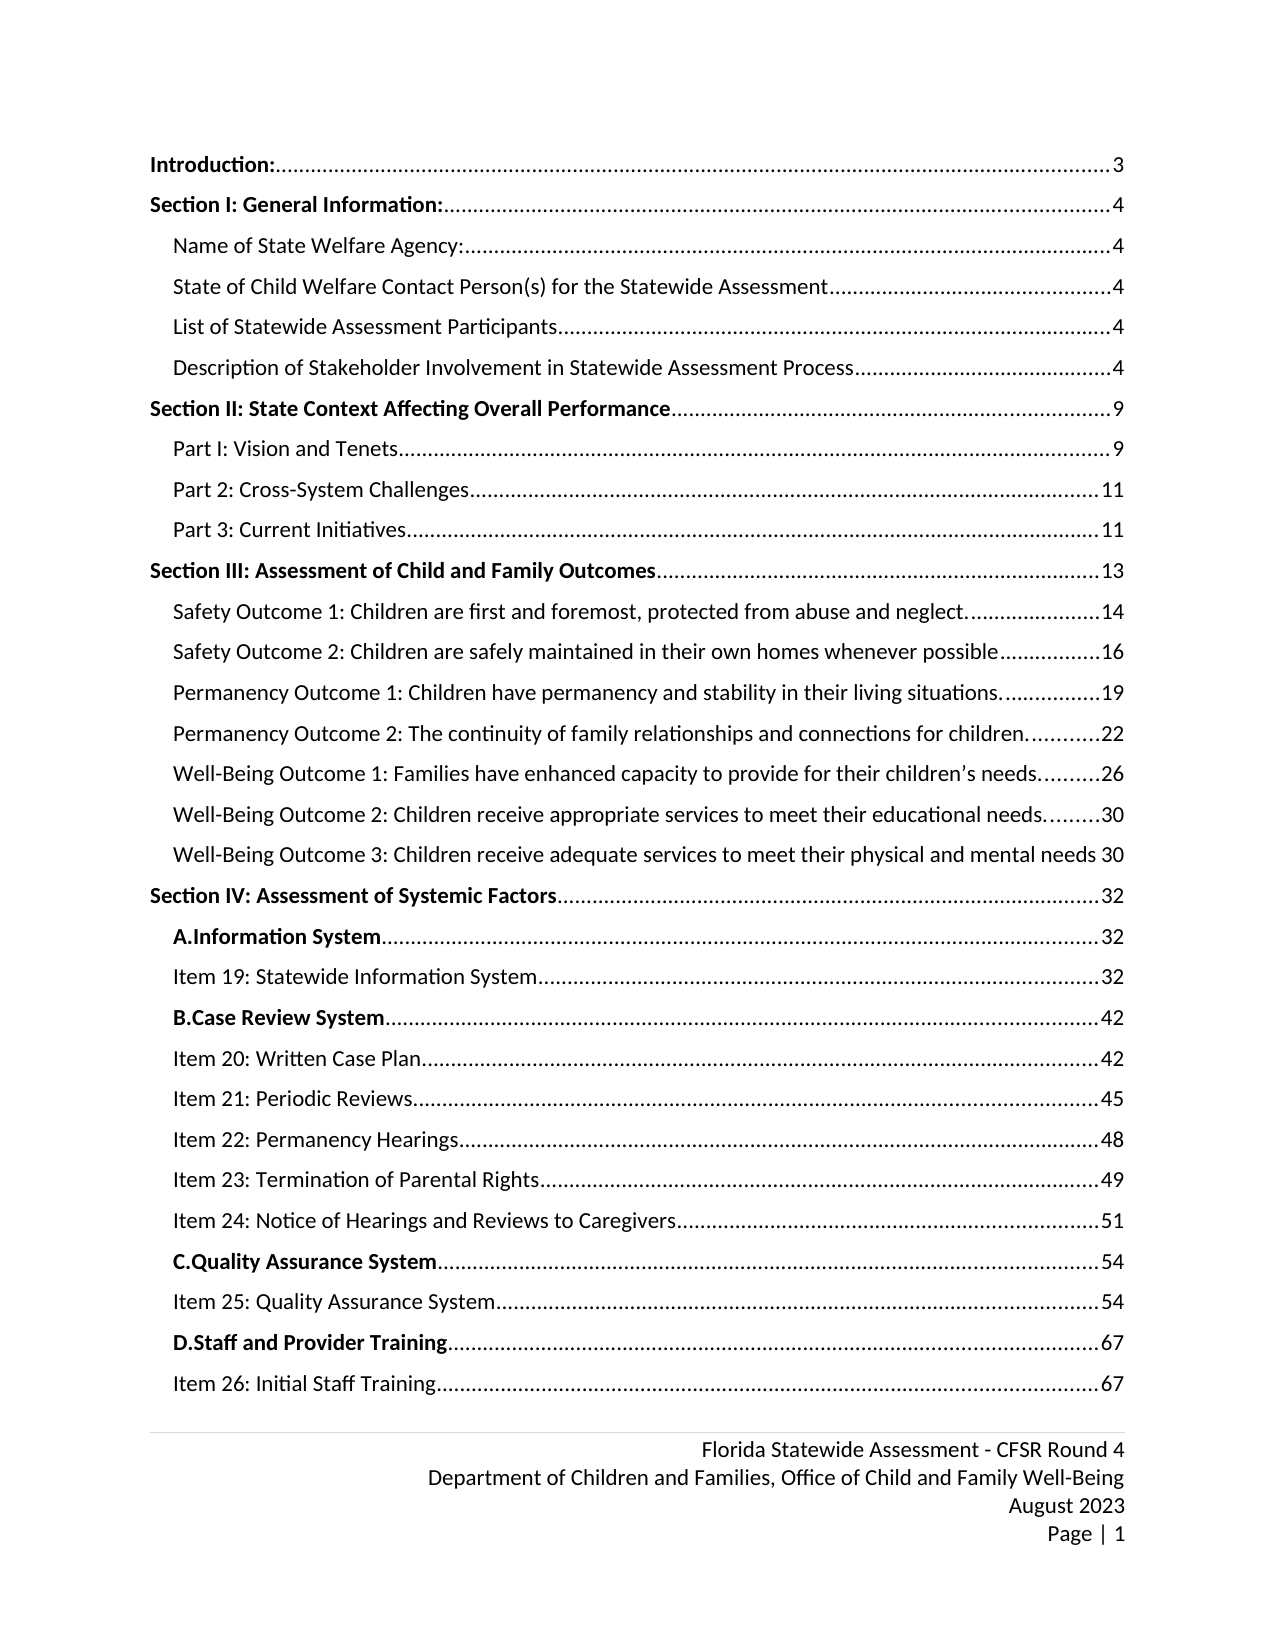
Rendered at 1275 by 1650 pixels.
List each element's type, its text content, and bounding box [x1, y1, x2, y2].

text D.Staff and Provider Training 67 [173, 1328, 1125, 1356]
text Item 20: Written Case Plan 42 [173, 1044, 1125, 1072]
text Item 24: Notice of Hearings and Reviews to Caregivers 51 [173, 1206, 1125, 1234]
text Safety Outcome 2: Children are safely maintained in their own homes whenever possible 16 [173, 637, 1125, 666]
text B.Case Review System 42 [173, 1003, 1125, 1031]
text Well-Being Outcome 1: Families have enhanced capacity to provide for their children’s needs. 26 [173, 759, 1125, 787]
text Item 25: Quality Assurance System 54 [173, 1287, 1125, 1316]
text Item 22: Permanency Hearings 48 [173, 1125, 1125, 1153]
text Part I: Vision and Tenets 9 [173, 434, 1125, 462]
text Section IV: Assessment of Systemic Factors 32 [150, 881, 1125, 909]
text Part 2: Cross-System Challenges 11 [173, 475, 1125, 503]
text Permanency Outcome 2: The continuity of family relationships and connections for children. 22 [173, 719, 1125, 747]
text Description of Stakeholder Involvement in Statewide Assessment Process 4 [173, 353, 1125, 381]
text Item 26: Initial Staff Training 67 [173, 1369, 1125, 1397]
text Well-Being Outcome 2: Children receive appropriate services to meet their educational needs. 30 [173, 800, 1125, 828]
text Section I: General Information: 4 [150, 191, 1125, 219]
text Section III: Assessment of Child and Family Outcomes 13 [150, 556, 1125, 584]
text State of Child Welfare Contact Person(s) for the Statewide Assessment 4 [173, 272, 1125, 300]
text List of Statewide Assessment Participants 4 [173, 312, 1125, 341]
text Section II: State Context Affecting Overall Performance 9 [150, 394, 1125, 422]
text Name of State Welfare Agency: 4 [173, 231, 1125, 259]
text C.Quality Assurance System 54 [173, 1247, 1125, 1275]
text Permanency Outcome 1: Children have permanency and stability in their living situations. 19 [173, 678, 1125, 706]
text Item 23: Termination of Parental Rights 49 [173, 1166, 1125, 1194]
text Safety Outcome 1: Children are first and foremost, protected from abuse and neglect. 14 [173, 597, 1125, 625]
text Part 3: Current Initiatives 11 [173, 516, 1125, 544]
text A.Information System 32 [173, 922, 1125, 950]
text Item 21: Periodic Reviews 45 [173, 1084, 1125, 1112]
text Well-Being Outcome 3: Children receive adequate services to meet their physical and mental needs 30 [173, 841, 1125, 869]
text Item 19: Statewide Information System 32 [173, 962, 1125, 991]
text Introduction: 3 [150, 150, 1125, 178]
